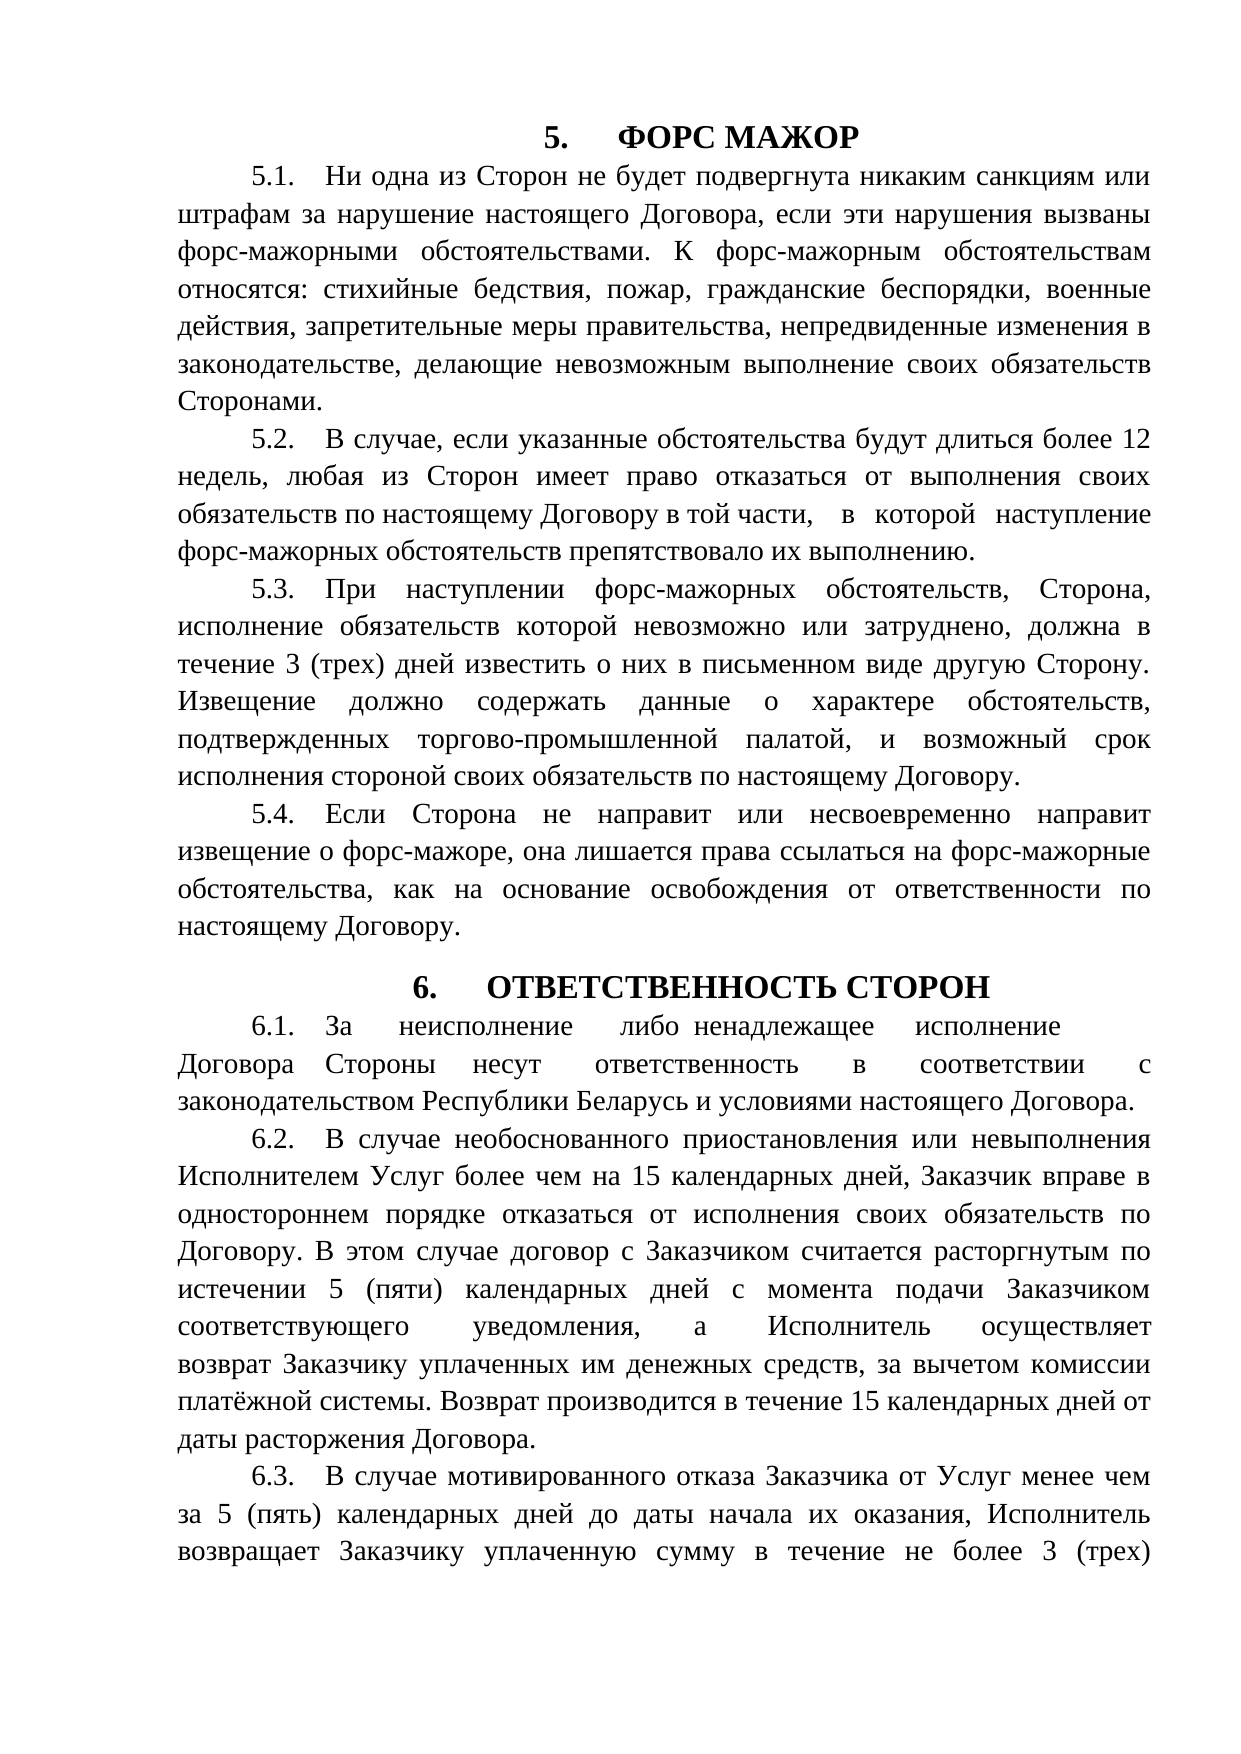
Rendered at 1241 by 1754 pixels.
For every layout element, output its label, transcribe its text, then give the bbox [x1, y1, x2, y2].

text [177, 1456, 1152, 1568]
text 5.3. При наступлении форс-мажорных обстоятельств, Сторона, исполнение обязательств которой невозможно или затруднено, должна в течение 3 (трех) дней известить о них в письменном виде другую Сторону. Извещение должно содержать данные о характере обстоятельств, подтвержденных торгово-промышленной палатой, и возможный срок исполнения стороной своих обязательств по настоящему Договору. [177, 568, 1152, 793]
text 5.2. В случае, если указанные обстоятельства будут длиться более 12 недель, любая из Сторон имеет право отказаться от выполнения своих обязательств по настоящему Договору в той части, в которой наступление форс-мажорных обстоятельств препятствовало их выполнению. [177, 418, 1152, 568]
text 5.4. Если Сторона не направит или несвоевременно направит извещение о форс-мажоре, она лишается права ссылаться на форс-мажорные обстоятельства, как на основание освобождения от ответственности по настоящему Договору. [177, 793, 1152, 943]
text 6.2. В случае необоснованного приостановления или невыполнения Исполнителем Услуг более чем на 15 календарных дней, Заказчик вправе в одностороннем порядке отказаться от исполнения своих обязательств по Договору. В этом случае договор с Заказчиком считается расторгнутым по истечении 5 (пяти) календарных дней с момента подачи Заказчиком соответствующего уведомления, а Исполнитель осуществляет возврат Заказчику уплаченных им денежных средств, за вычетом комиссии платёжной системы. Возврат производится в течение 15 календарных дней от даты расторжения Договора. [177, 1118, 1152, 1456]
text 5.1. Ни одна из Сторон не будет подвергнута никаким санкциям или штрафам за нарушение настоящего Договора, если эти нарушения вызваны форс-мажорными обстоятельствами. К форс-мажорным обстоятельствам относятся: стихийные бедствия, пожар, гражданские беспорядки, военные действия, запретительные меры правительства, непредвиденные изменения в законодательстве, делающие невозможным выполнение своих обязательств Сторонами. [177, 156, 1152, 418]
subtitle 5. ФОРС МАЖОР [177, 118, 1152, 156]
subtitle 6. ОТВЕТСТВЕННОСТЬ СТОРОН [177, 968, 1152, 1006]
text 6.1. За неисполнение либо ненадлежащее исполнение Договора Стороны несут ответственность в соответствии с законодательством Республики Беларусь и условиями настоящего Договора. [177, 1006, 1152, 1118]
